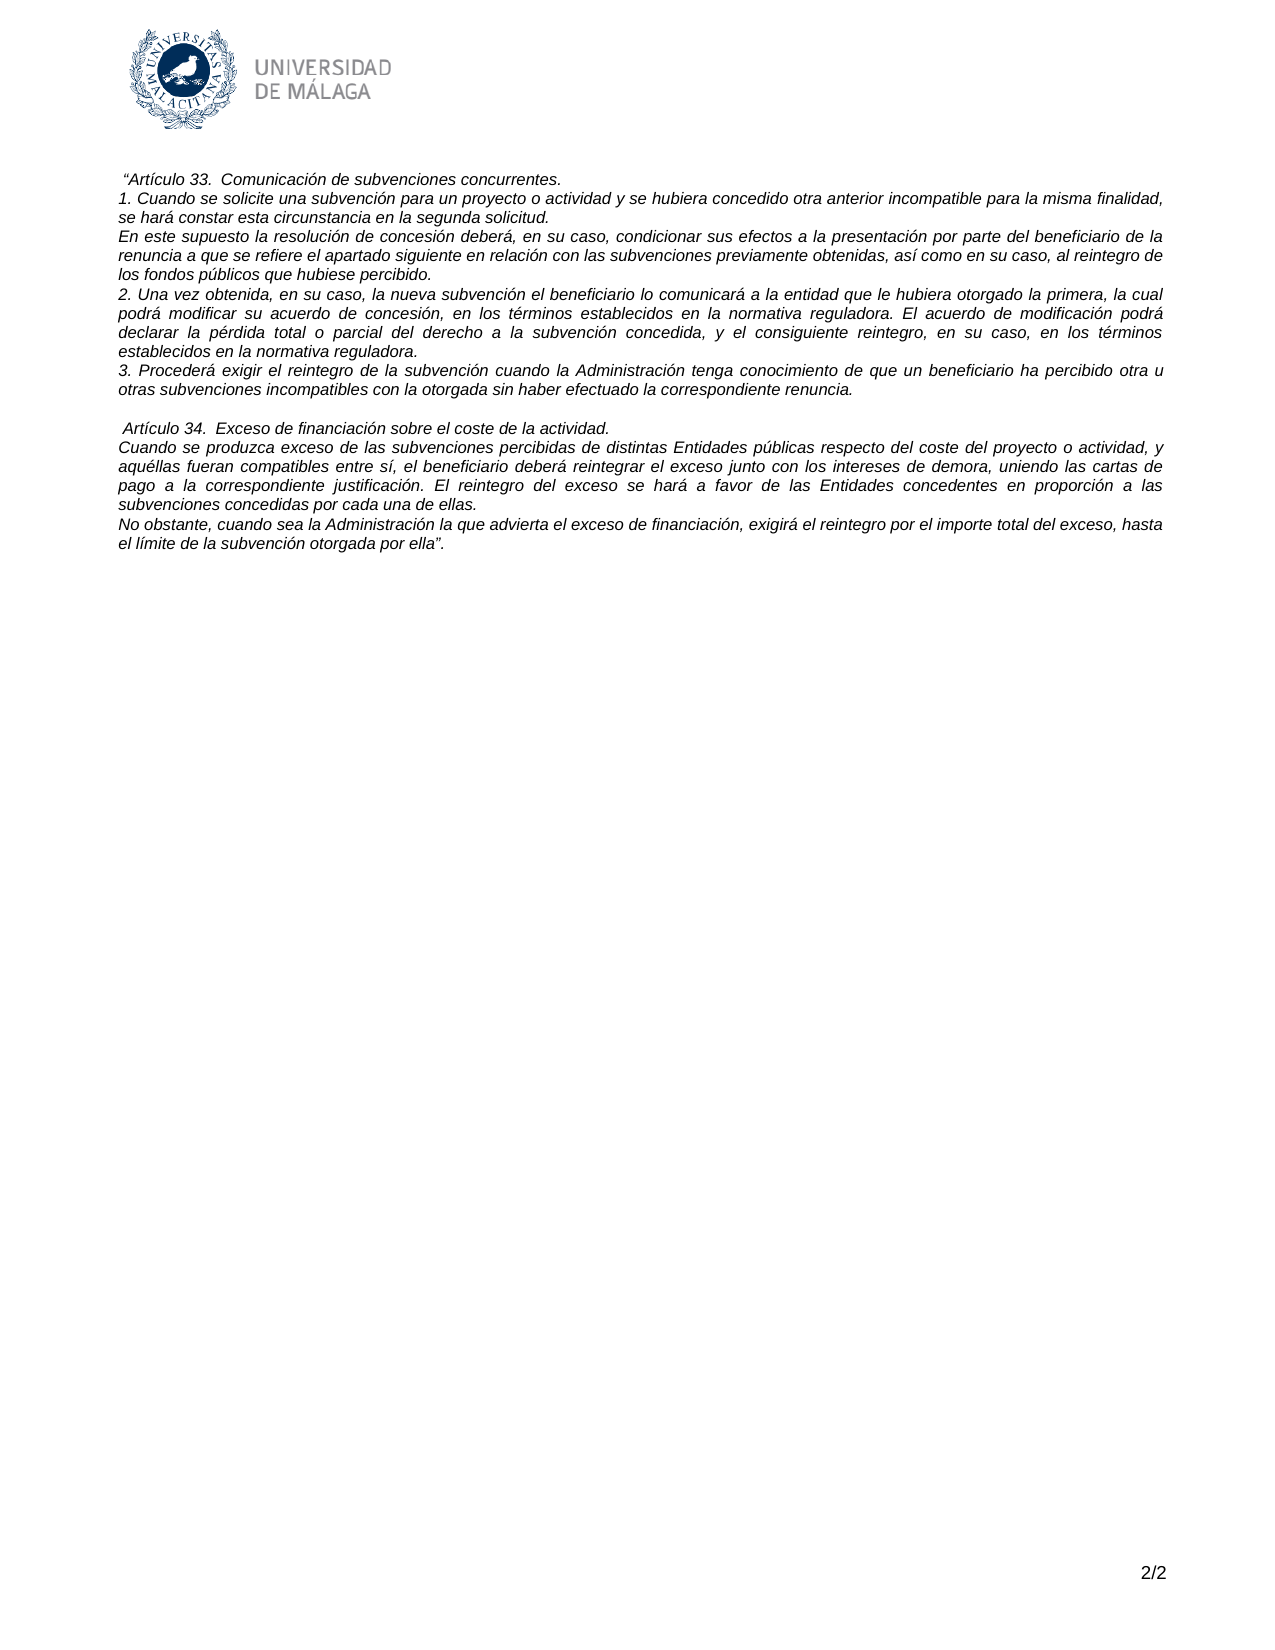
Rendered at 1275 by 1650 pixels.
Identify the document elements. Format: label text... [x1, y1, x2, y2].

text Cuando se produzca exceso de las subvenciones percibidas de distintas Entidades públicas respecto del coste del proyecto o actividad, y aquéllas fueran compatibles entre sí, el beneficiario deberá reintegrar el exceso junto con los intereses de demora, uniendo las cartas de pago a la correspondiente justificación. El reintegro del exceso se hará a favor de las Entidades concedentes en proporción a las subvenciones concedidas por cada una de ellas. [118, 438, 1167, 514]
text No obstante, cuando sea la Administración la que advierta el exceso de financiación, exigirá el reintegro por el importe total del exceso, hasta el límite de la subvención otorgada por ella”. [118, 514, 1167, 553]
text 3. Procederá exigir el reintegro de la subvención cuando la Administración tenga conocimiento de que un beneficiario ha percibido otra u otras subvenciones incompatibles con la otorgada sin haber efectuado la correspondiente renuncia. [118, 361, 1167, 399]
text 2. Una vez obtenida, en su caso, la nueva subvención el beneficiario lo comunicará a la entidad que le hubiera otorgado la primera, la cual podrá modificar su acuerdo de concesión, en los términos establecidos en la normativa reguladora. El acuerdo de modificación podrá declarar la pérdida total o parcial del derecho a la subvención concedida, y el consiguiente reintegro, en su caso, en los términos establecidos en la normativa reguladora. [118, 284, 1167, 361]
text Artículo 34. Exceso de financiación sobre el coste de la actividad. [118, 418, 1167, 438]
text 1. Cuando se solicite una subvención para un proyecto o actividad y se hubiera concedido otra anterior incompatible para la misma finalidad, se hará constar esta circunstancia en la segunda solicitud. [118, 188, 1167, 227]
text En este supuesto la resolución de concesión deberá, en su caso, condicionar sus efectos a la presentación por parte del beneficiario de la renuncia a que se refiere el apartado siguiente en relación con las subvenciones previamente obtenidas, así como en su caso, al reintegro de los fondos públicos que hubiese percibido. [118, 227, 1167, 284]
text “Artículo 33. Comunicación de subvenciones concurrentes. [118, 169, 1167, 188]
